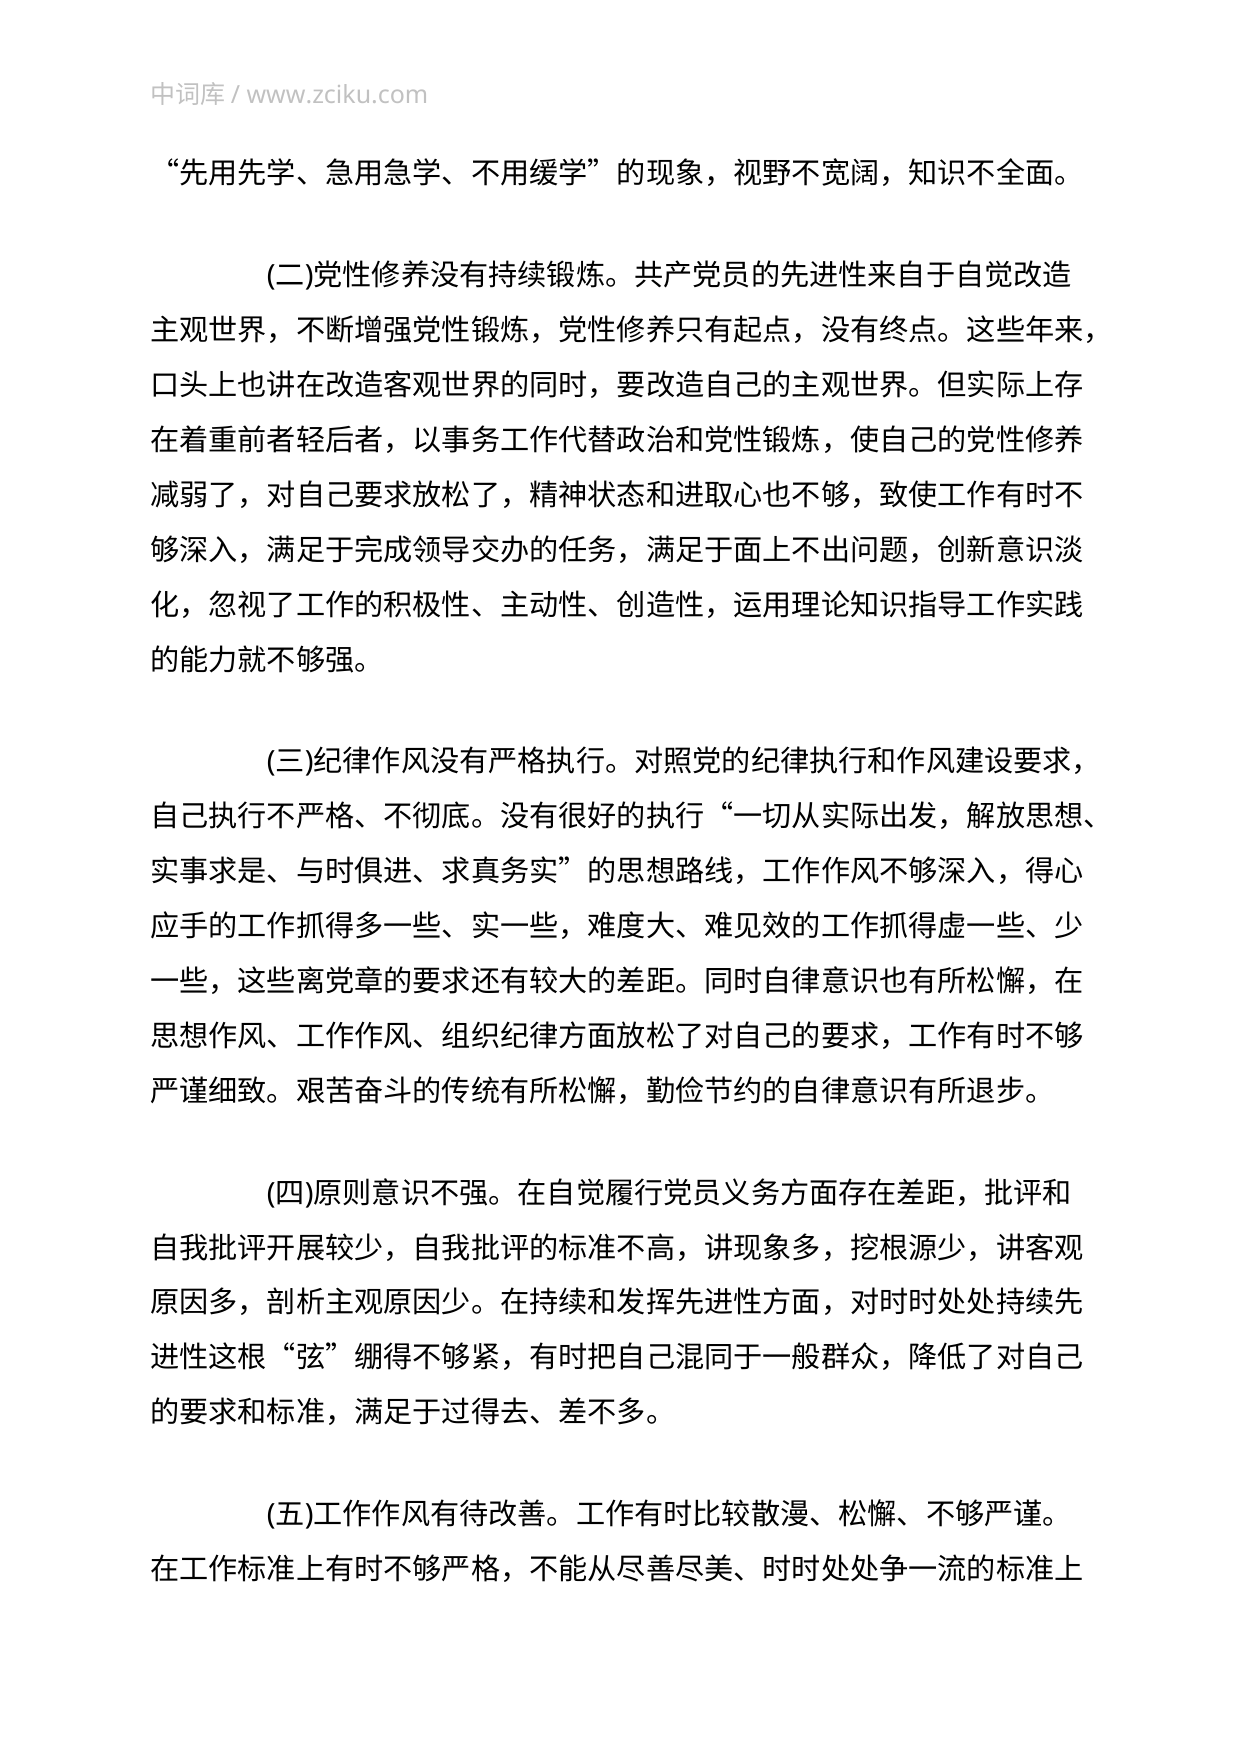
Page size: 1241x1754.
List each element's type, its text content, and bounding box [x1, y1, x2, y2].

text (二)党性修养没有持续锻炼。共产党员的先进性来自于自觉改造主观世界，不断增强党性锻炼，党性修养只有起点，没有终点。这些年来，口头上也讲在改造客观世界的同时，要改造自己的主观世界。但实际上存在着重前者轻后者，以事务工作代替政治和党性锻炼，使自己的党性修养减弱了，对自己要求放松了，精神状态和进取心也不够，致使工作有时不够深入，满足于完成领导交办的任务，满足于面上不出问题，创新意识淡化，忽视了工作的积极性、主动性、创造性，运用理论知识指导工作实践的能力就不够强。 [150, 252, 1090, 678]
text (四)原则意识不强。在自觉履行党员义务方面存在差距，批评和自我批评开展较少，自我批评的标准不高，讲现象多，挖根源少，讲客观原因多，剖析主观原因少。在持续和发挥先进性方面，对时时处处持续先进性这根“弦”绷得不够紧，有时把自己混同于一般群众，降低了对自己的要求和标准，满足于过得去、差不多。 [150, 1169, 1090, 1431]
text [150, 150, 1090, 192]
text (三)纪律作风没有严格执行。对照党的纪律执行和作风建设要求，自己执行不严格、不彻底。没有很好的执行“一切从实际出发，解放思想、实事求是、与时俱进、求真务实”的思想路线，工作作风不够深入，得心应手的工作抓得多一些、实一些，难度大、难见效的工作抓得虚一些、少一些，这些离党章的要求还有较大的差距。同时自律意识也有所松懈，在思想作风、工作作风、组织纪律方面放松了对自己的要求，工作有时不够严谨细致。艰苦奋斗的传统有所松懈，勤俭节约的自律意识有所退步。 [150, 738, 1090, 1110]
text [150, 1491, 1090, 1588]
